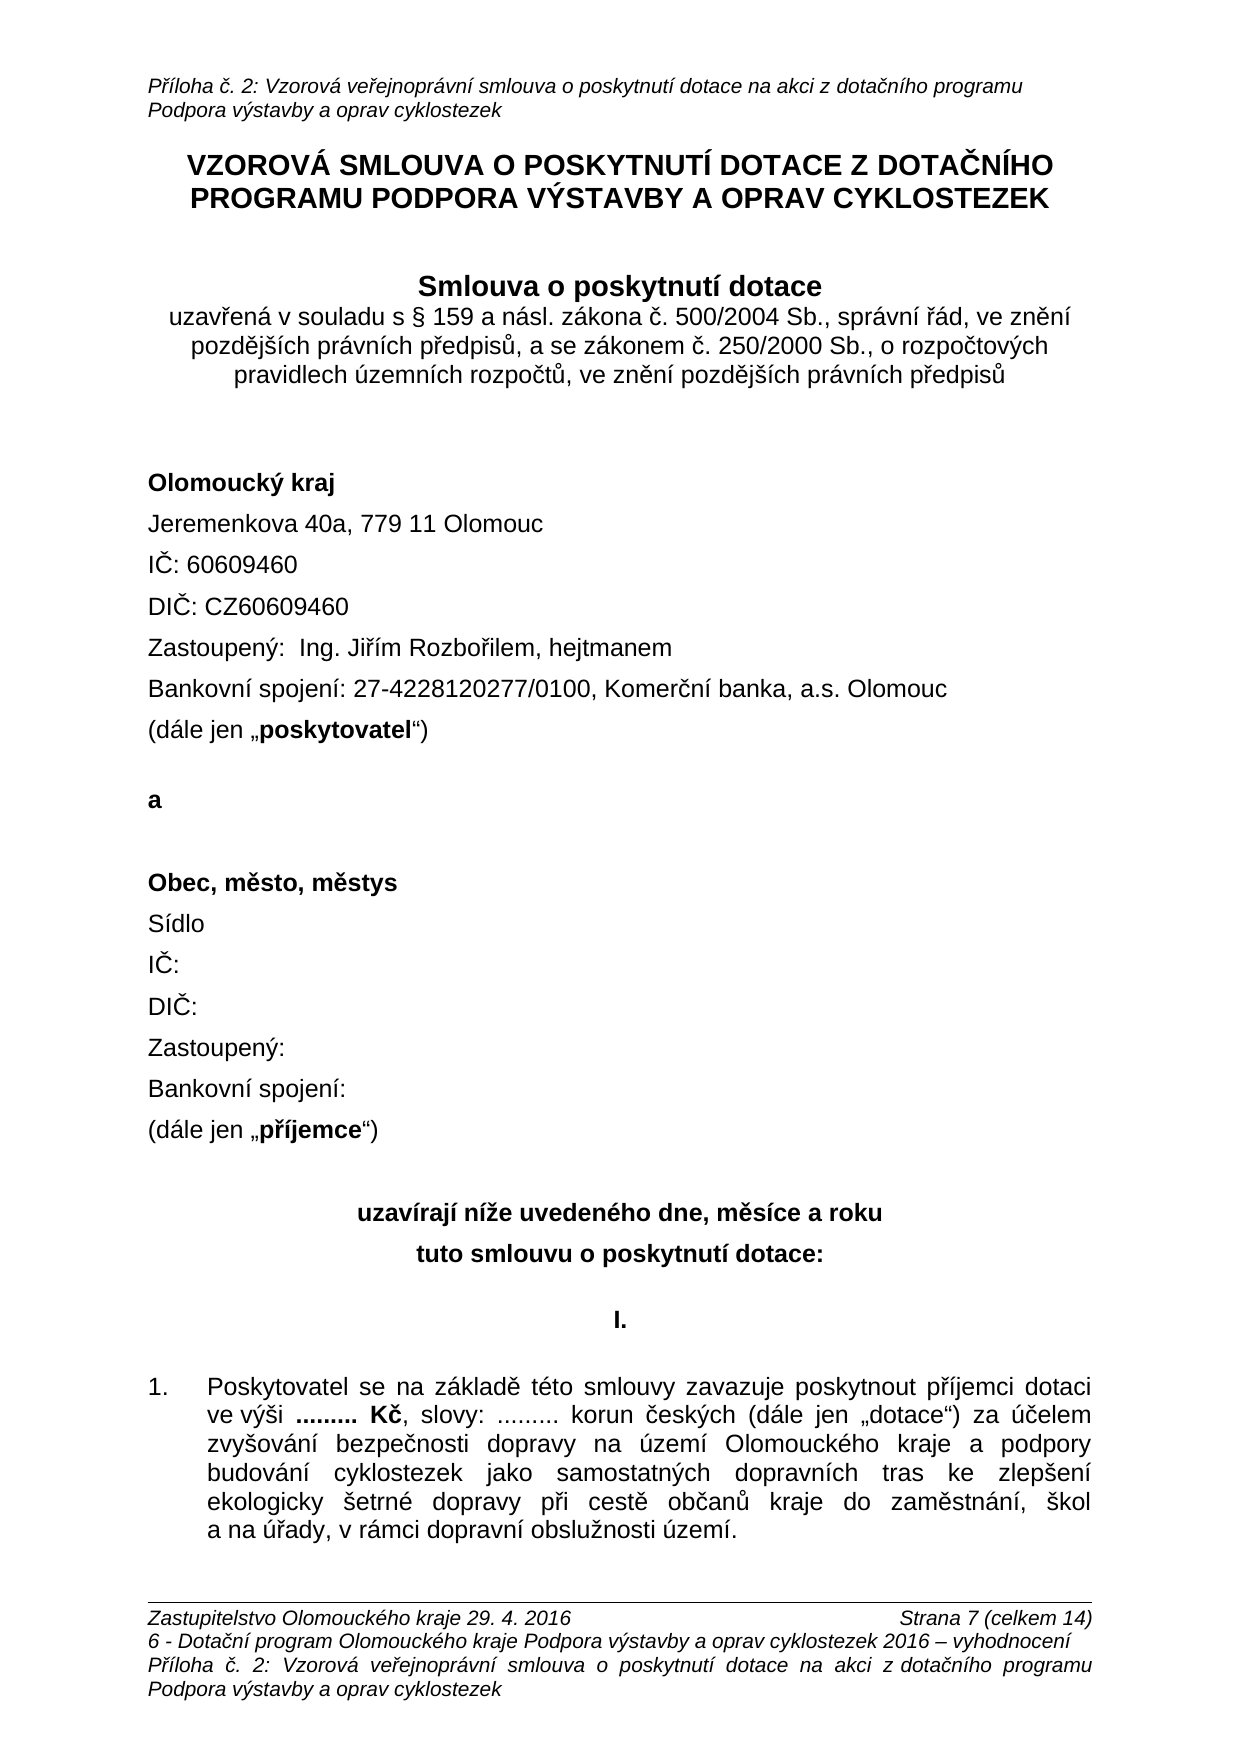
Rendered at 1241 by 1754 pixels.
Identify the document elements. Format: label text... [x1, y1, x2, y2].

text uzavřená v souladu s § 159 a násl. zákona č. 500/2004 Sb., správní řád, ve znění pozdějších právních předpisů, a se zákonem č. 250/2000 Sb., o rozpočtových pravidlech územních rozpočtů, ve znění pozdějších právních předpisů [148, 302, 1092, 388]
text uzavírají níže uvedeného dne, měsíce a roku [148, 1198, 1092, 1227]
text Smlouva o poskytnutí dotace [148, 268, 1092, 302]
text IČ: 60609460 [148, 550, 1092, 579]
text (dále jen „poskytovatel“) [148, 715, 1092, 744]
text I. [148, 1305, 1092, 1334]
text IČ: [148, 950, 1092, 979]
text Olomoucký kraj [148, 468, 1092, 497]
text DIČ: CZ60609460 [148, 592, 1092, 620]
text Bankovní spojení: 27-4228120277/0100, Komerční banka, a.s. Olomouc [148, 674, 1092, 703]
text Bankovní spojení: [148, 1074, 1092, 1103]
text Zastoupený: Ing. Jiřím Rozbořilem, hejtmanem [148, 633, 1092, 662]
text a [148, 785, 1092, 814]
text Obec, město, městys [148, 868, 1092, 897]
text Jeremenkova 40a, 779 11 Olomouc [148, 509, 1092, 538]
text tuto smlouvu o poskytnutí dotace: [148, 1239, 1092, 1268]
text (dále jen „příjemce“) [148, 1115, 1092, 1144]
text Zastoupený: [148, 1033, 1092, 1062]
list Poskytovatel se na základě této smlouvy zavazuje poskytnout příjemci dotaci ve výši ......... Kč, slovy: ......... korun českých (dále jen „dotace“) za účelem zvyšování bezpečnosti dopravy na území Olomouckého kraje a podpory budování cyklostezek jako samostatných dopravních tras ke zlepšení ekologicky šetrné dopravy při cestě občanů kraje do zaměstnání, škol a na úřady, v rámci dopravní obslužnosti území. [148, 1372, 1092, 1544]
text vzorová smlouva o poskytnutí dotace z dotačního programu Podpora výstavby a oprav cyklostezek [148, 148, 1092, 215]
text Sídlo [148, 909, 1092, 938]
text DIČ: [148, 992, 1092, 1020]
